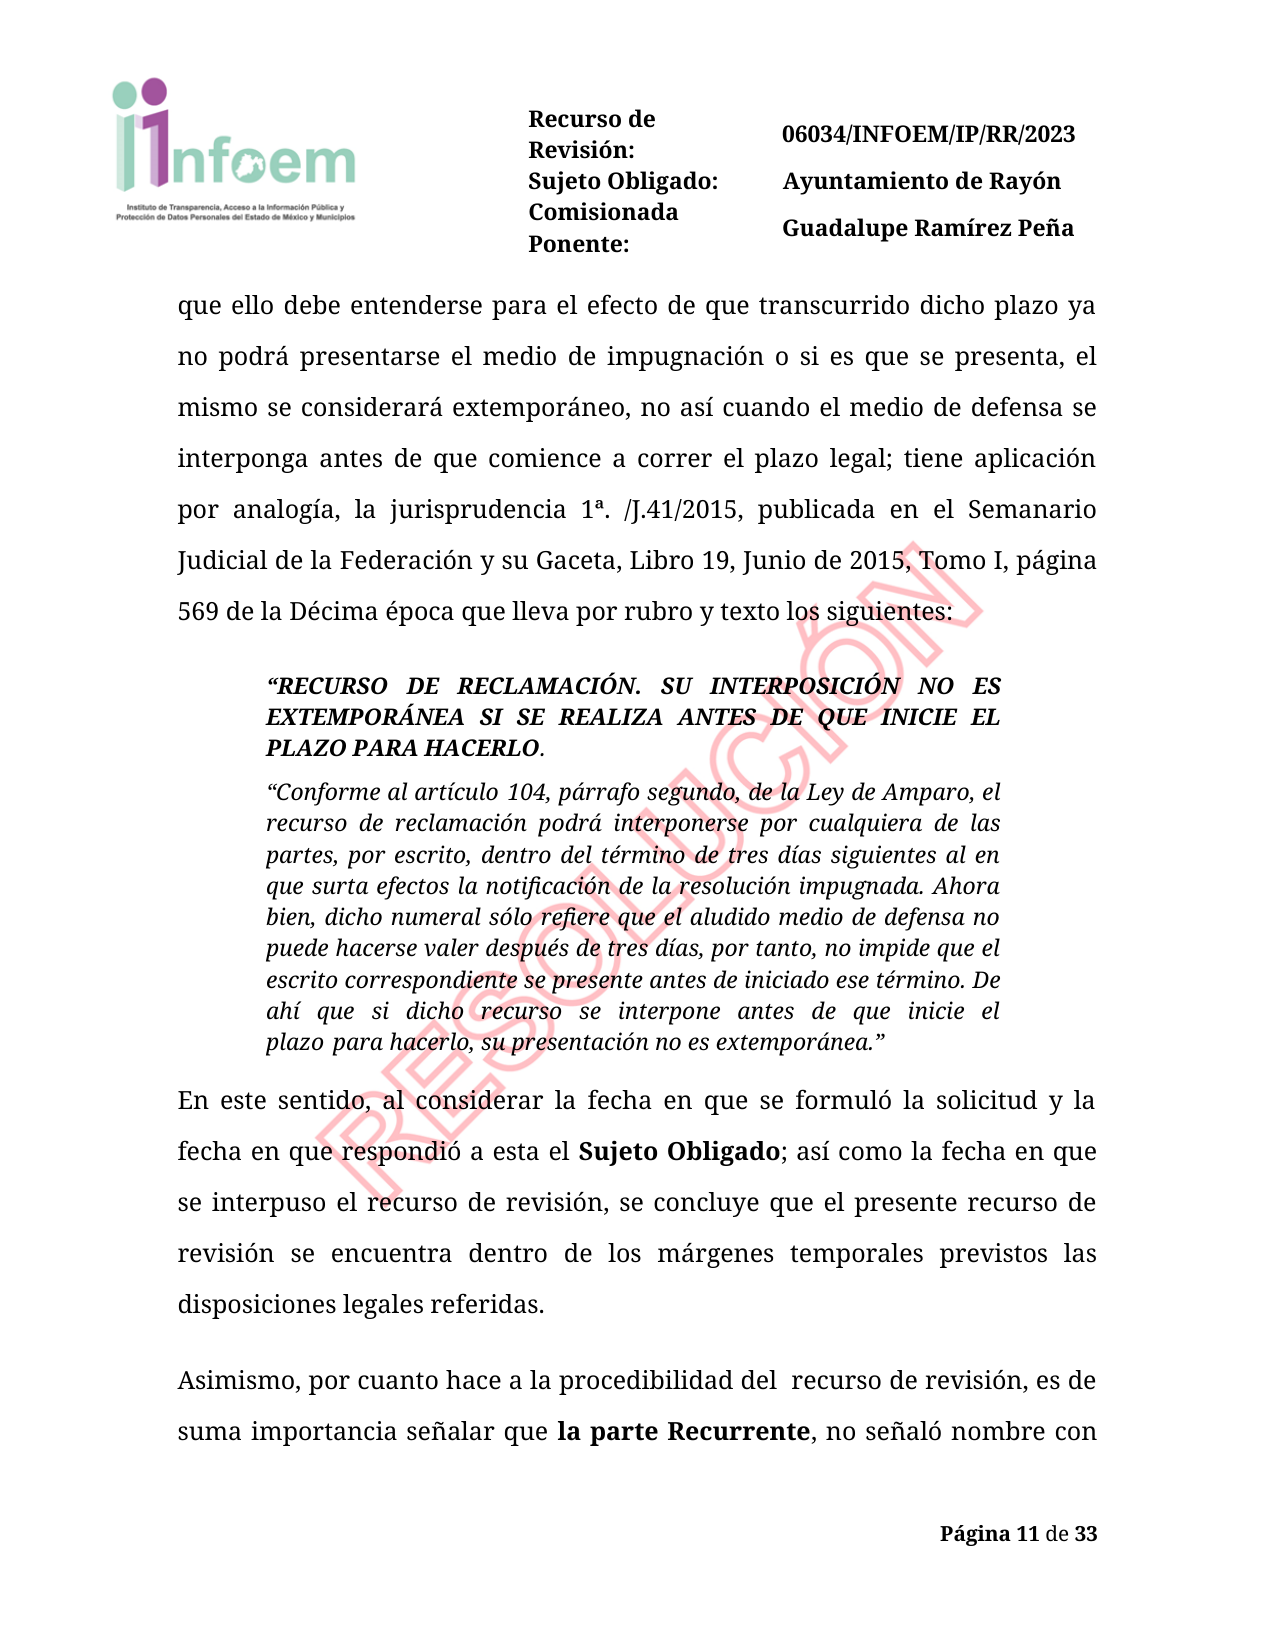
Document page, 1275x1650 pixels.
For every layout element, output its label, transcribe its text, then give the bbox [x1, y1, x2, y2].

text “Conforme al artículo 104, párrafo segundo, de la Ley de Amparo, el recurso de reclamación podrá interponerse por cualquiera de las partes, por escrito, dentro del término de tres días siguientes al en que surta efectos la notificación de la resolución impugnada. Ahora bien, dicho numeral sólo refiere que el aludido medio de defensa no puede hacerse valer después de tres días, por tanto, no impide que el escrito correspondiente se presente antes de iniciado ese término. De ahí que si dicho recurso se interpone antes de que inicie el plazo para hacerlo, su presentación no es extemporánea.” [266, 776, 1004, 1057]
text “RECURSO DE RECLAMACIÓN. SU INTERPOSICIÓN NO ES EXTEMPORÁNEA SI SE REALIZA ANTES DE QUE INICIE EL PLAZO PARA HACERLO. [266, 670, 1004, 764]
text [177, 1363, 1098, 1448]
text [177, 288, 1098, 628]
text En este sentido, al considerar la fecha en que se formuló la solicitud y la fecha en que respondió a esta el Sujeto Obligado; así como la fecha en que se interpuso el recurso de revisión, se concluye que el presente recurso de revisión se encuentra dentro de los márgenes temporales previstos las disposiciones legales referidas. [177, 1082, 1098, 1321]
picture [0, 17, 1274, 1650]
